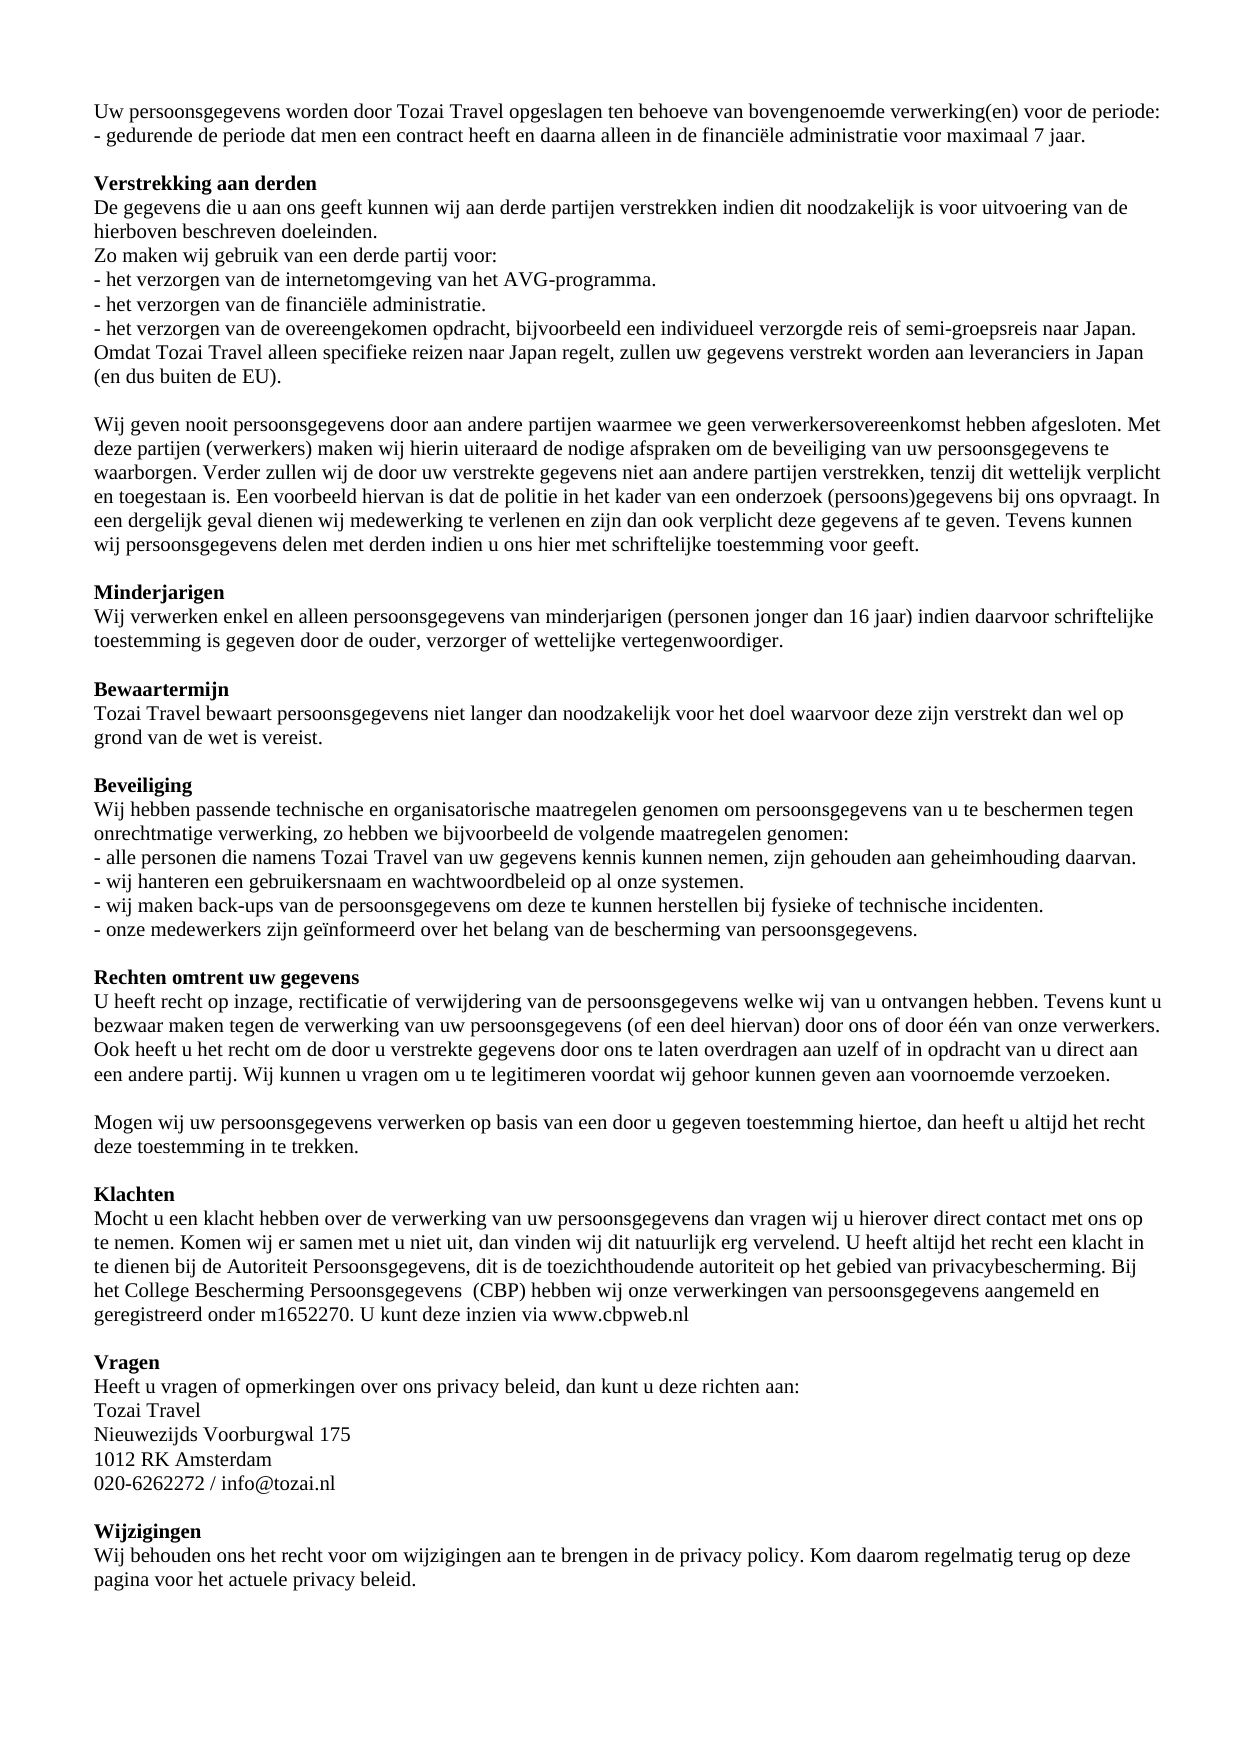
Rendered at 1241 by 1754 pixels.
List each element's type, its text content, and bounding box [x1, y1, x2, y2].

text Zo maken wij gebruik van een derde partij voor: - het verzorgen van de internetomgeving van het AVG-programma. - het verzorgen van de financiële administratie. - het verzorgen van de overeengekomen opdracht, bijvoorbeeld een individueel verzorgde reis of semi-groepsreis naar Japan. Omdat alleen specifieke reizen naar Japan regelt, zullen uw gegevens verstrekt worden aan leveranciers in Japan (en dus buiten de EU). Wij geven nooit persoonsgegevens door aan andere partijen waarmee we geen verwerkersovereenkomst hebben afgesloten. Met deze partijen (verwerkers) maken wij hierin uiteraard de nodige afspraken om de beveiliging van uw persoonsgegevens te waarborgen. Verder zullen wij de door uw verstrekte gegevens niet aan andere partijen verstrekken, tenzij dit wettelijk verplicht en toegestaan is. Een voorbeeld hiervan is dat de politie in het kader van een onderzoek (persoons)gegevens bij ons opvraagt. In een dergelijk geval dienen wij medewerking te verlenen en zijn dan ook verplicht deze gegevens af te geven. Tevens kunnen wij persoonsgegevens delen met derden indien u ons hier met schriftelijke toestemming voor geeft. Minderjarigen Wij verwerken enkel en alleen persoonsgegevens van minderjarigen (personen jonger dan 16 jaar) indien daarvoor schriftelijke toestemming is gegeven door de ouder, verzorger of wettelijke vertegenwoordiger. Bewaartermijn bewaart persoonsgegevens niet langer dan noodzakelijk voor het doel waarvoor deze zijn verstrekt dan wel op grond van de wet is vereist. Beveiliging Wij hebben passende technische en organisatorische maatregelen genomen om persoonsgegevens van u te beschermen tegen onrechtmatige verwerking, zo hebben we bijvoorbeeld de volgende maatregelen genomen: - alle personen die namens van uw gegevens kennis kunnen nemen, zijn gehouden aan geheimhouding daarvan. - wij hanteren een gebruikersnaam en wachtwoordbeleid op al onze systemen. - wij maken back-ups van de persoonsgegevens om deze te kunnen herstellen bij fysieke of technische incidenten. - onze medewerkers zijn geïnformeerd over het belang van de bescherming van persoonsgegevens. [94, 243, 1162, 941]
text Verstrekking aan derden De gegevens die u aan ons geeft kunnen wij aan derde partijen verstrekken indien dit noodzakelijk is voor uitvoering van de hierboven beschreven doeleinden. [94, 171, 1162, 243]
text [94, 75, 1162, 171]
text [94, 965, 1162, 1591]
